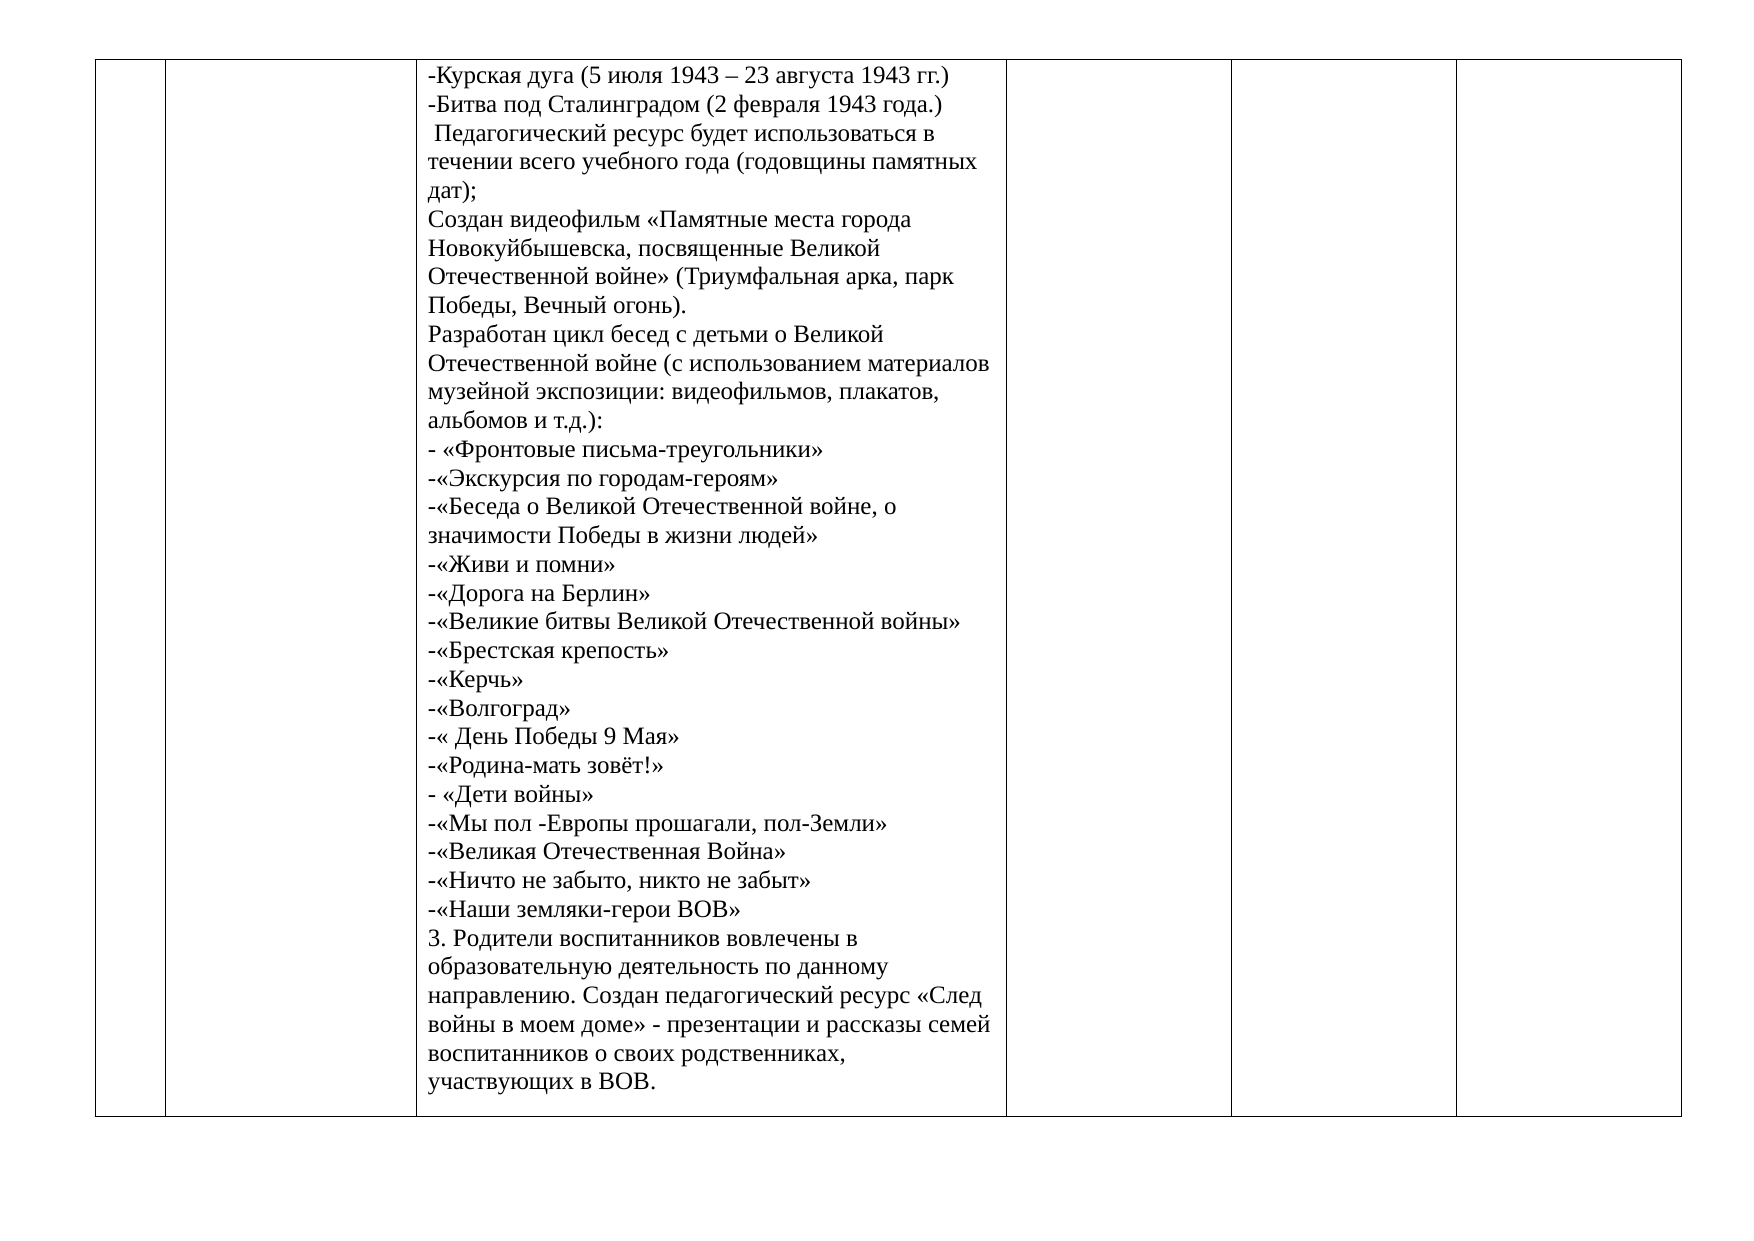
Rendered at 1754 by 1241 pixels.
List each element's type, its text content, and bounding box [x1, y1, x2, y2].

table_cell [417, 60, 1006, 1116]
table_cell 3 [96, 60, 165, 1116]
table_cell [1457, 60, 1681, 1116]
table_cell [1007, 60, 1231, 1116]
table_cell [1232, 60, 1456, 1116]
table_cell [166, 60, 416, 1116]
